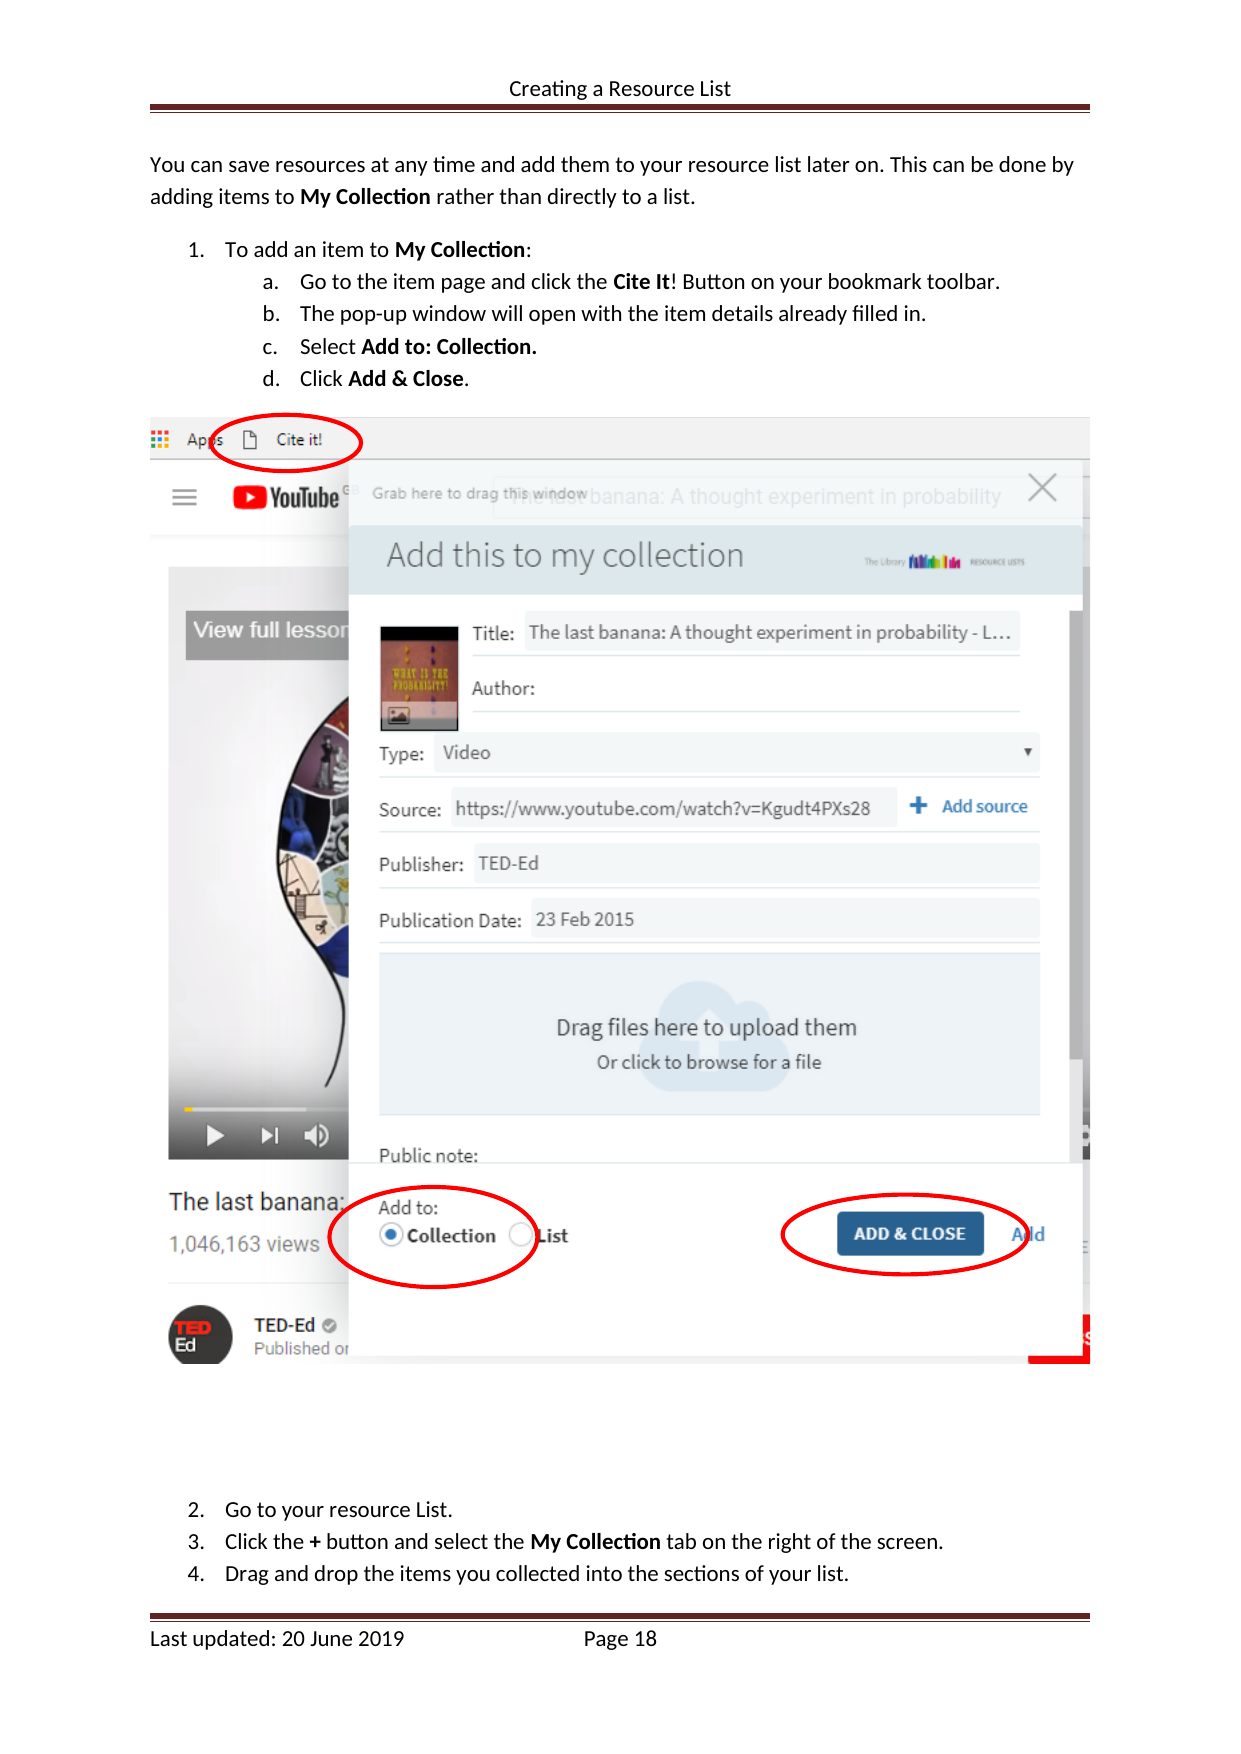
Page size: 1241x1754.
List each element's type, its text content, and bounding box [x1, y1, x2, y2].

text You can save resources at any time and add them to your resource list later on. This can be done by adding items to My Collection rather than directly to a list. [150, 150, 1090, 210]
picture [214, 417, 358, 469]
list Click the + button and select the My Collection tab on the right of the screen. [187, 1527, 1090, 1555]
list Select Add to: Collection. [262, 332, 1090, 360]
list To add an item to My Collection: [187, 235, 1090, 263]
list The pop-up window will open with the item details already filled in. [262, 299, 1090, 328]
picture [150, 417, 1091, 1364]
list Drag and drop the items you collected into the sections of your list. [187, 1559, 1090, 1587]
list Click Add & Close. [262, 364, 1090, 392]
list Go to your resource List. [187, 1495, 1090, 1523]
list Go to the item page and click the Cite It! Button on your bookmark toolbar. [262, 267, 1090, 295]
